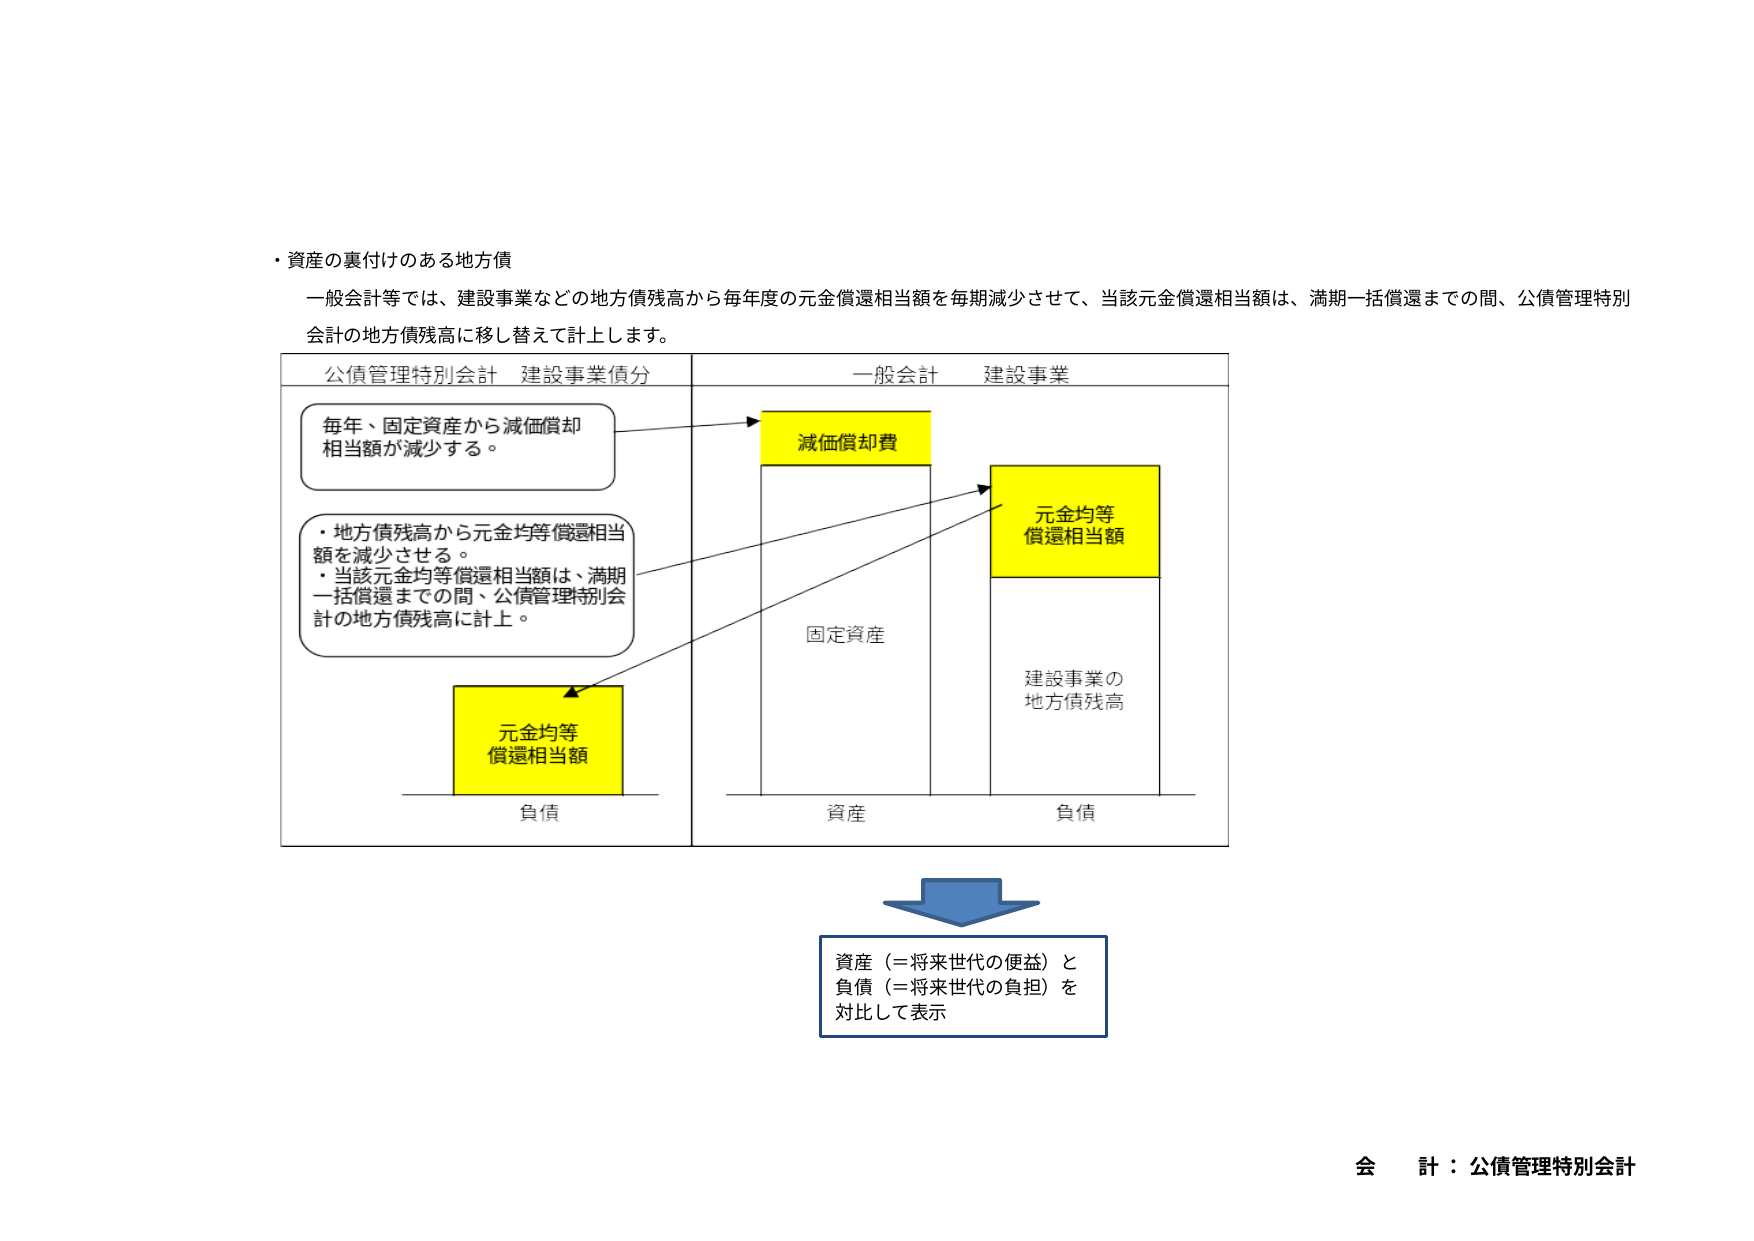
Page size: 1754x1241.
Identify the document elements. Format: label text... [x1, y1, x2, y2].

text ・資産の裏付けのある地方債 [118, 241, 1636, 278]
text 一般会計等では、建設事業などの地方債残高から毎年度の元金償還相当額を毎期減少させて、当該元金償還相当額は、満期一括償還までの間、公債管理特別会計の地方債残高に移し替えて計上します。 [306, 278, 1636, 353]
